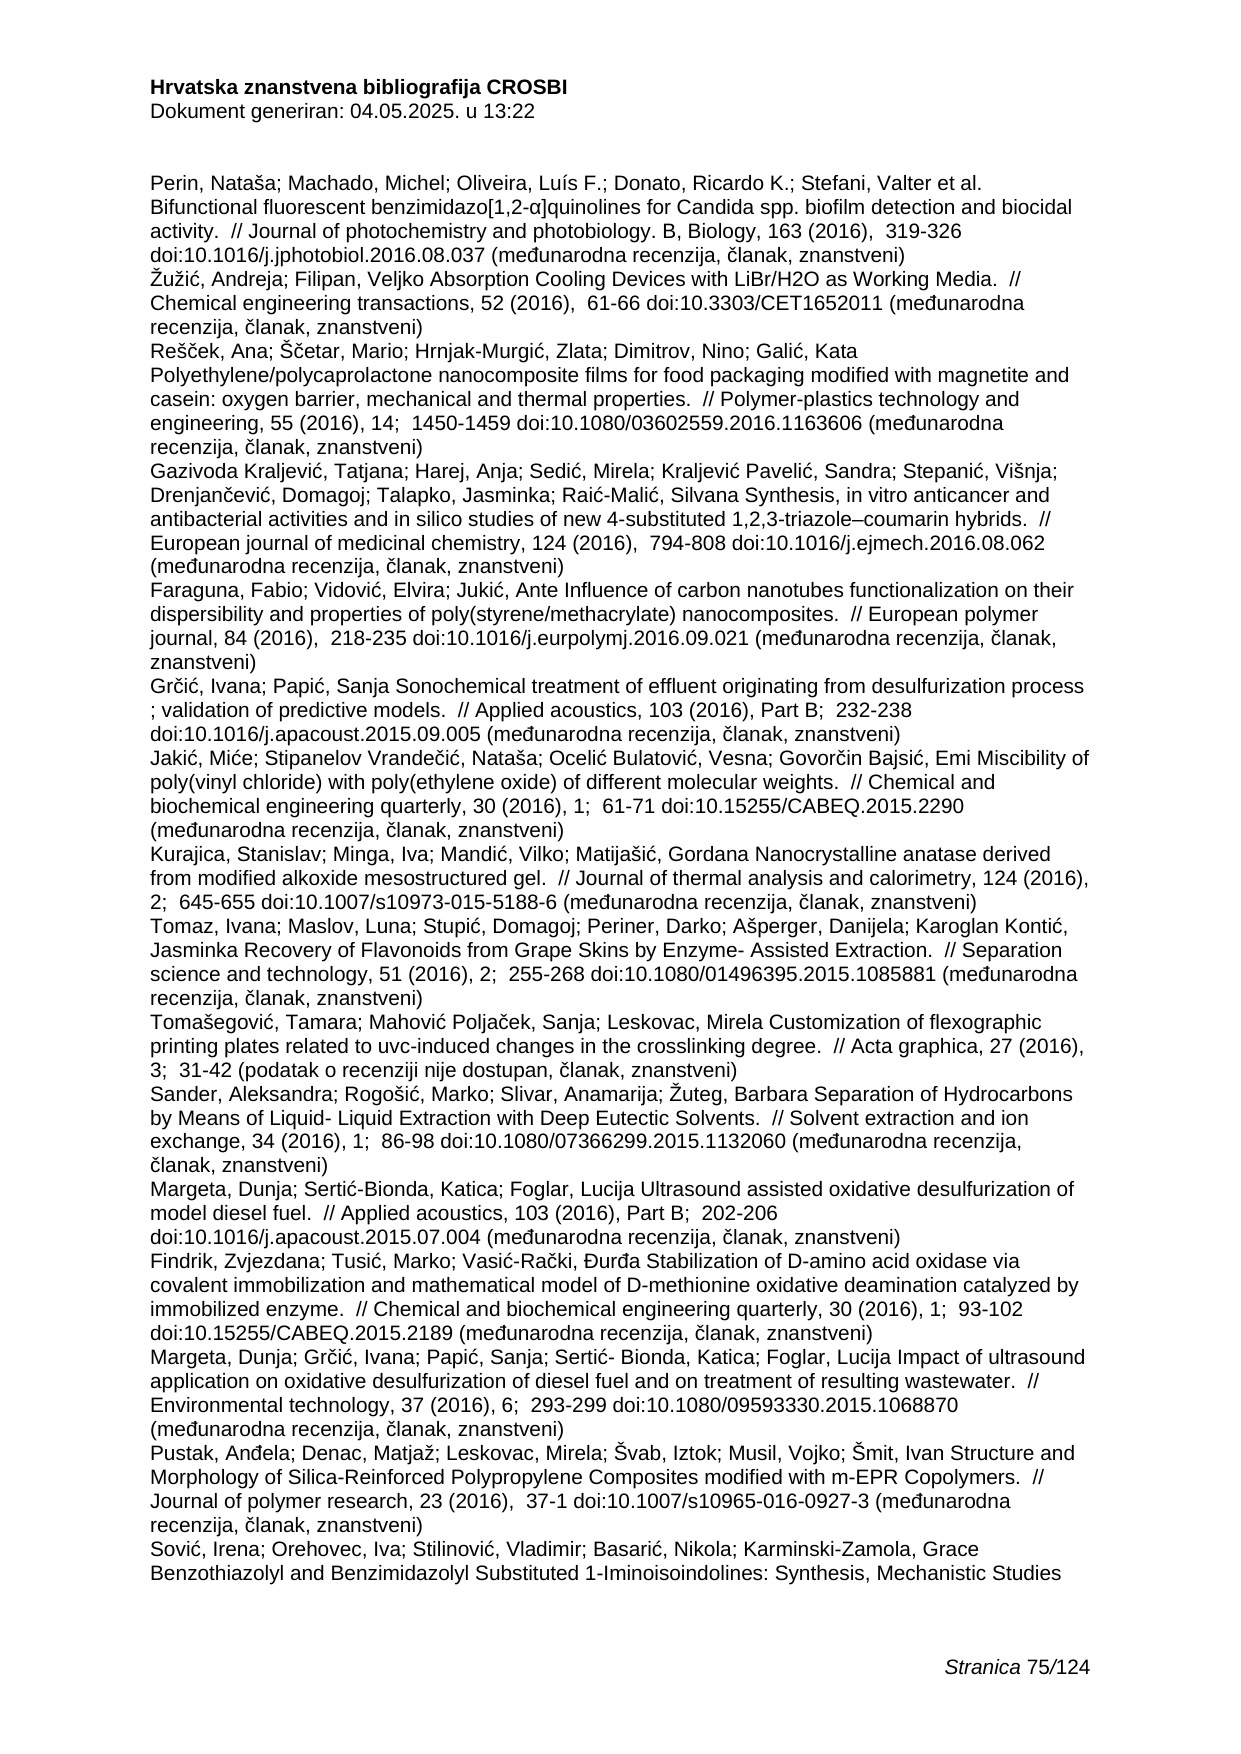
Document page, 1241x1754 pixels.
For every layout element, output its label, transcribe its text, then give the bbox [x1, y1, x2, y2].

text Pustak, Anđela; Denac, Matjaž; Leskovac, Mirela; Švab, Iztok; Musil, Vojko; Šmit, Ivan [150, 1441, 1090, 1537]
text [150, 171, 1090, 267]
text Gazivoda Kraljević, Tatjana; Harej, Anja; Sedić, Mirela; Kraljević Pavelić, Sandra; Stepanić, Višnja; Drenjančević, Domagoj; Talapko, Jasminka; Raić-Malić, Silvana [150, 458, 1090, 578]
text Tomašegović, Tamara; Mahović Poljaček, Sanja; Leskovac, Mirela [150, 1009, 1090, 1081]
text Žužić, Andreja; Filipan, Veljko [150, 267, 1090, 339]
text Faraguna, Fabio; Vidović, Elvira; Jukić, Ante [150, 578, 1090, 674]
text Margeta, Dunja; Sertić-Bionda, Katica; Foglar, Lucija [150, 1177, 1090, 1249]
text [150, 1537, 1090, 1584]
text Rešček, Ana; Ščetar, Mario; Hrnjak-Murgić, Zlata; Dimitrov, Nino; Galić, Kata [150, 339, 1090, 458]
text Findrik, Zvjezdana; Tusić, Marko; Vasić-Rački, Đurđa [150, 1249, 1090, 1345]
text Kurajica, Stanislav; Minga, Iva; Mandić, Vilko; Matijašić, Gordana [150, 842, 1090, 914]
text Jakić, Miće; Stipanelov Vrandečić, Nataša; Ocelić Bulatović, Vesna; Govorčin Bajsić, Emi [150, 746, 1090, 842]
text Grčić, Ivana; Papić, Sanja [150, 674, 1090, 746]
text Margeta, Dunja; Grčić, Ivana; Papić, Sanja; Sertić- Bionda, Katica; Foglar, Lucija [150, 1345, 1090, 1441]
text Tomaz, Ivana; Maslov, Luna; Stupić, Domagoj; Periner, Darko; Ašperger, Danijela; Karoglan Kontić, Jasminka [150, 914, 1090, 1009]
text Sander, Aleksandra; Rogošić, Marko; Slivar, Anamarija; Žuteg, Barbara [150, 1081, 1090, 1177]
